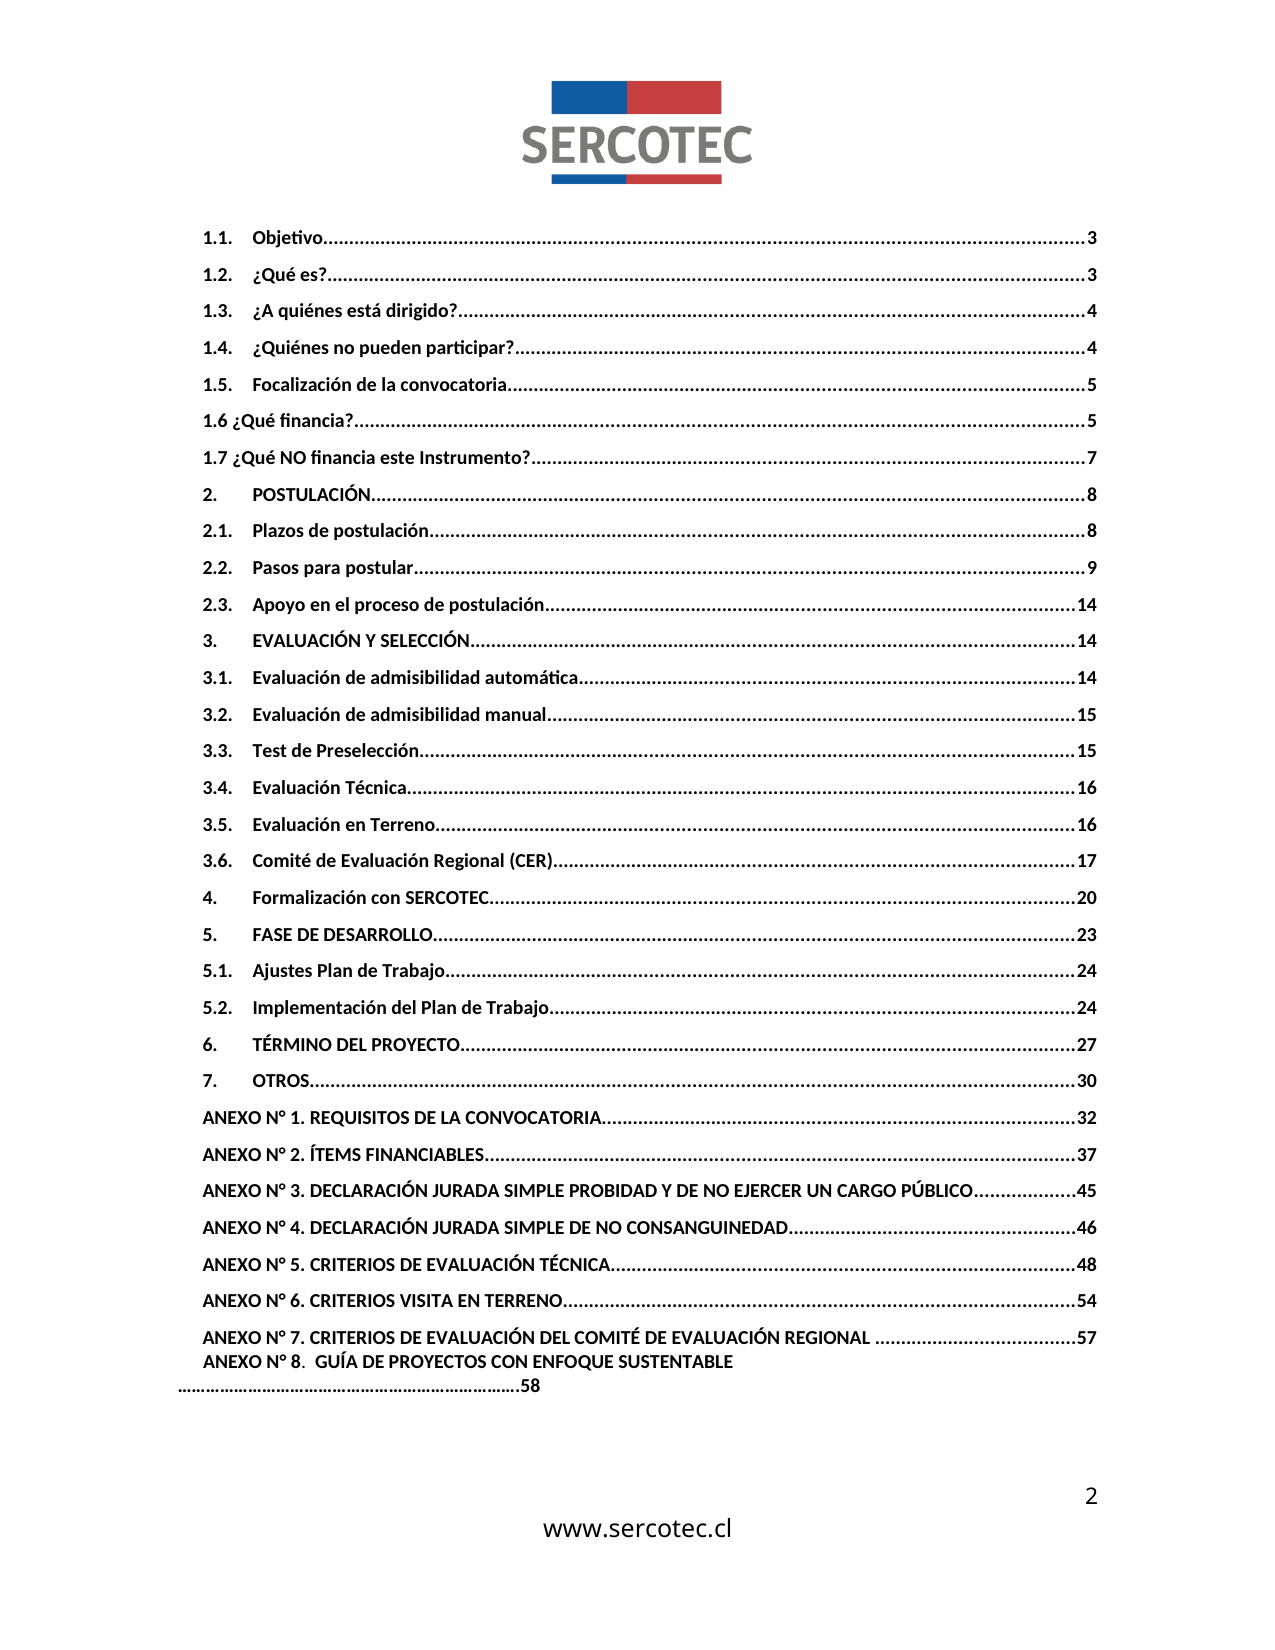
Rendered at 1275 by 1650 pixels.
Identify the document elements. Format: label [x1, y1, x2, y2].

picture [512, 73, 763, 194]
